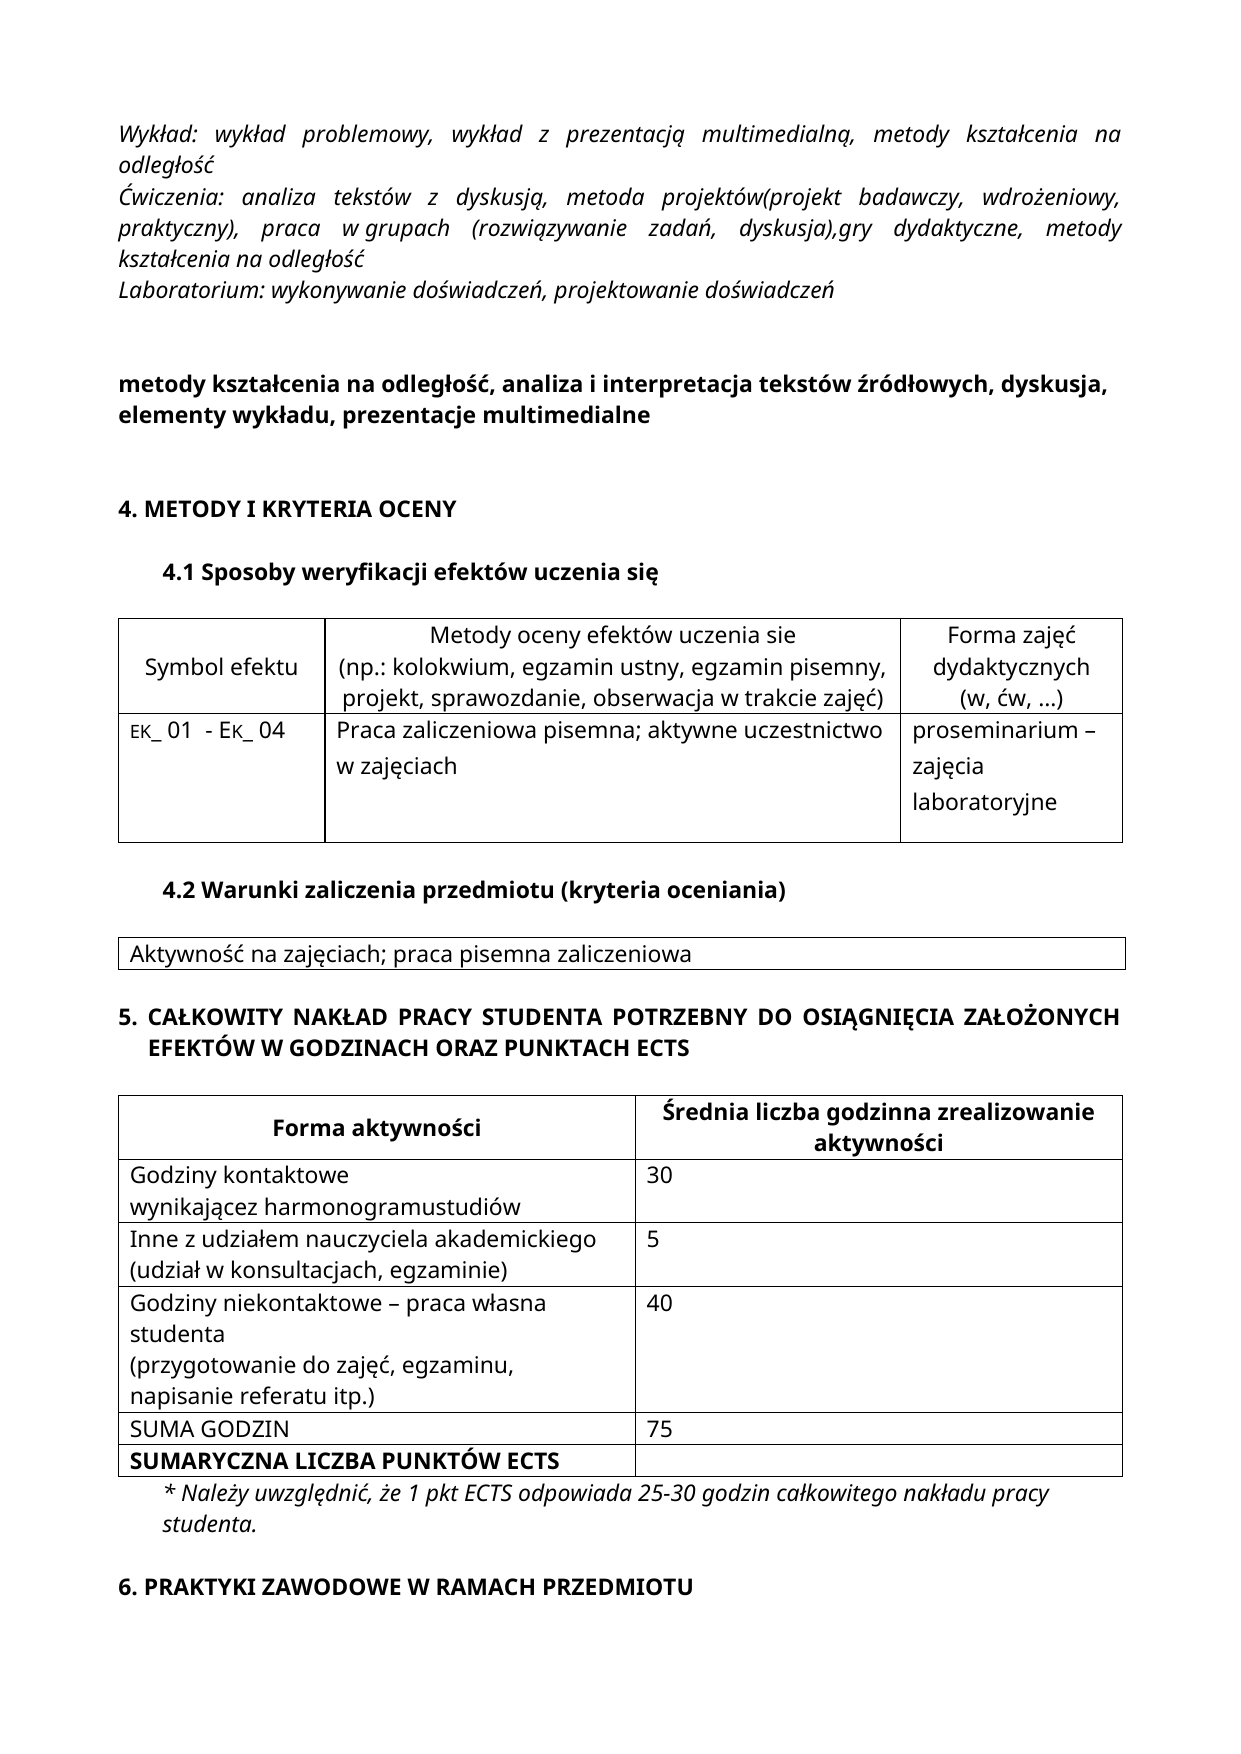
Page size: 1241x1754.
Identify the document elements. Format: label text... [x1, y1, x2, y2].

table_cell ek_ 01 - Ek_ 04 [119, 714, 324, 842]
table_header Średnia liczba godzinna zrealizowanie aktywności [636, 1096, 1122, 1158]
table_cell proseminarium – zajęcia laboratoryjne [901, 714, 1122, 842]
text 5. CAŁKOWITY NAKŁAD PRACY STUDENTA POTRZEBNY DO OSIĄGNIĘCIA ZAŁOŻONYCH EFEKTÓW W GODZINACH ORAZ PUNKTACH ECTS [118, 1001, 1122, 1064]
table_header Symbol efektu [119, 619, 324, 713]
text 4. METODY I KRYTERIA OCENY [118, 493, 1122, 524]
text Laboratorium: wykonywanie doświadczeń, projektowanie doświadczeń [118, 274, 1122, 306]
table_cell 40 [636, 1287, 1122, 1412]
table_header Metody oceny efektów uczenia sie (np.: kolokwium, egzamin ustny, egzamin pisemny, projekt, sprawozdanie, obserwacja w trakcie zajęć) [326, 619, 900, 713]
text 6. PRAKTYKI ZAWODOWE W RAMACH PRZEDMIOTU [118, 1571, 1122, 1602]
table_cell Godziny niekontaktowe – praca własna studenta (przygotowanie do zajęć, egzaminu, napisanie referatu itp.) [119, 1287, 635, 1412]
table_cell SUMA GODZIN [119, 1413, 635, 1444]
table_cell SUMARYCZNA LICZBA PUNKTÓW ECTS [119, 1445, 635, 1476]
table_cell 30 [636, 1160, 1122, 1222]
text Wykład: wykład problemowy, wykład z prezentacją multimedialną, metody kształcenia na odległość [118, 118, 1122, 181]
table_header Aktywność na zajęciach; praca pisemna zaliczeniowa [119, 938, 1125, 969]
table_cell [636, 1445, 1122, 1476]
table_cell Inne z udziałem nauczyciela akademickiego (udział w konsultacjach, egzaminie) [119, 1223, 635, 1286]
table_cell Praca zaliczeniowa pisemna; aktywne uczestnictwo w zajęciach [326, 714, 900, 842]
text 4.1 Sposoby weryfikacji efektów uczenia się [162, 556, 1122, 587]
table_header Forma aktywności [119, 1096, 635, 1158]
table_cell Godziny kontaktowe wynikającez harmonogramustudiów [119, 1160, 635, 1222]
table_cell 75 [636, 1413, 1122, 1444]
text Ćwiczenia: analiza tekstów z dyskusją, metoda projektów(projekt badawczy, wdrożeniowy, praktyczny), praca w grupach (rozwiązywanie zadań, dyskusja),gry dydaktyczne, metody kształcenia na odległość [118, 181, 1122, 274]
table_header Forma zajęć dydaktycznych (w, ćw, …) [901, 619, 1122, 713]
text metody kształcenia na odległość, analiza i interpretacja tekstów źródłowych, dyskusja, elementy wykładu, prezentacje multimedialne [118, 368, 1122, 431]
text * Należy uwzględnić, że 1 pkt ECTS odpowiada 25-30 godzin całkowitego nakładu pracy studenta. [162, 1477, 1122, 1540]
table_cell 5 [636, 1223, 1122, 1286]
text 4.2 Warunki zaliczenia przedmiotu (kryteria oceniania) [162, 874, 1122, 905]
